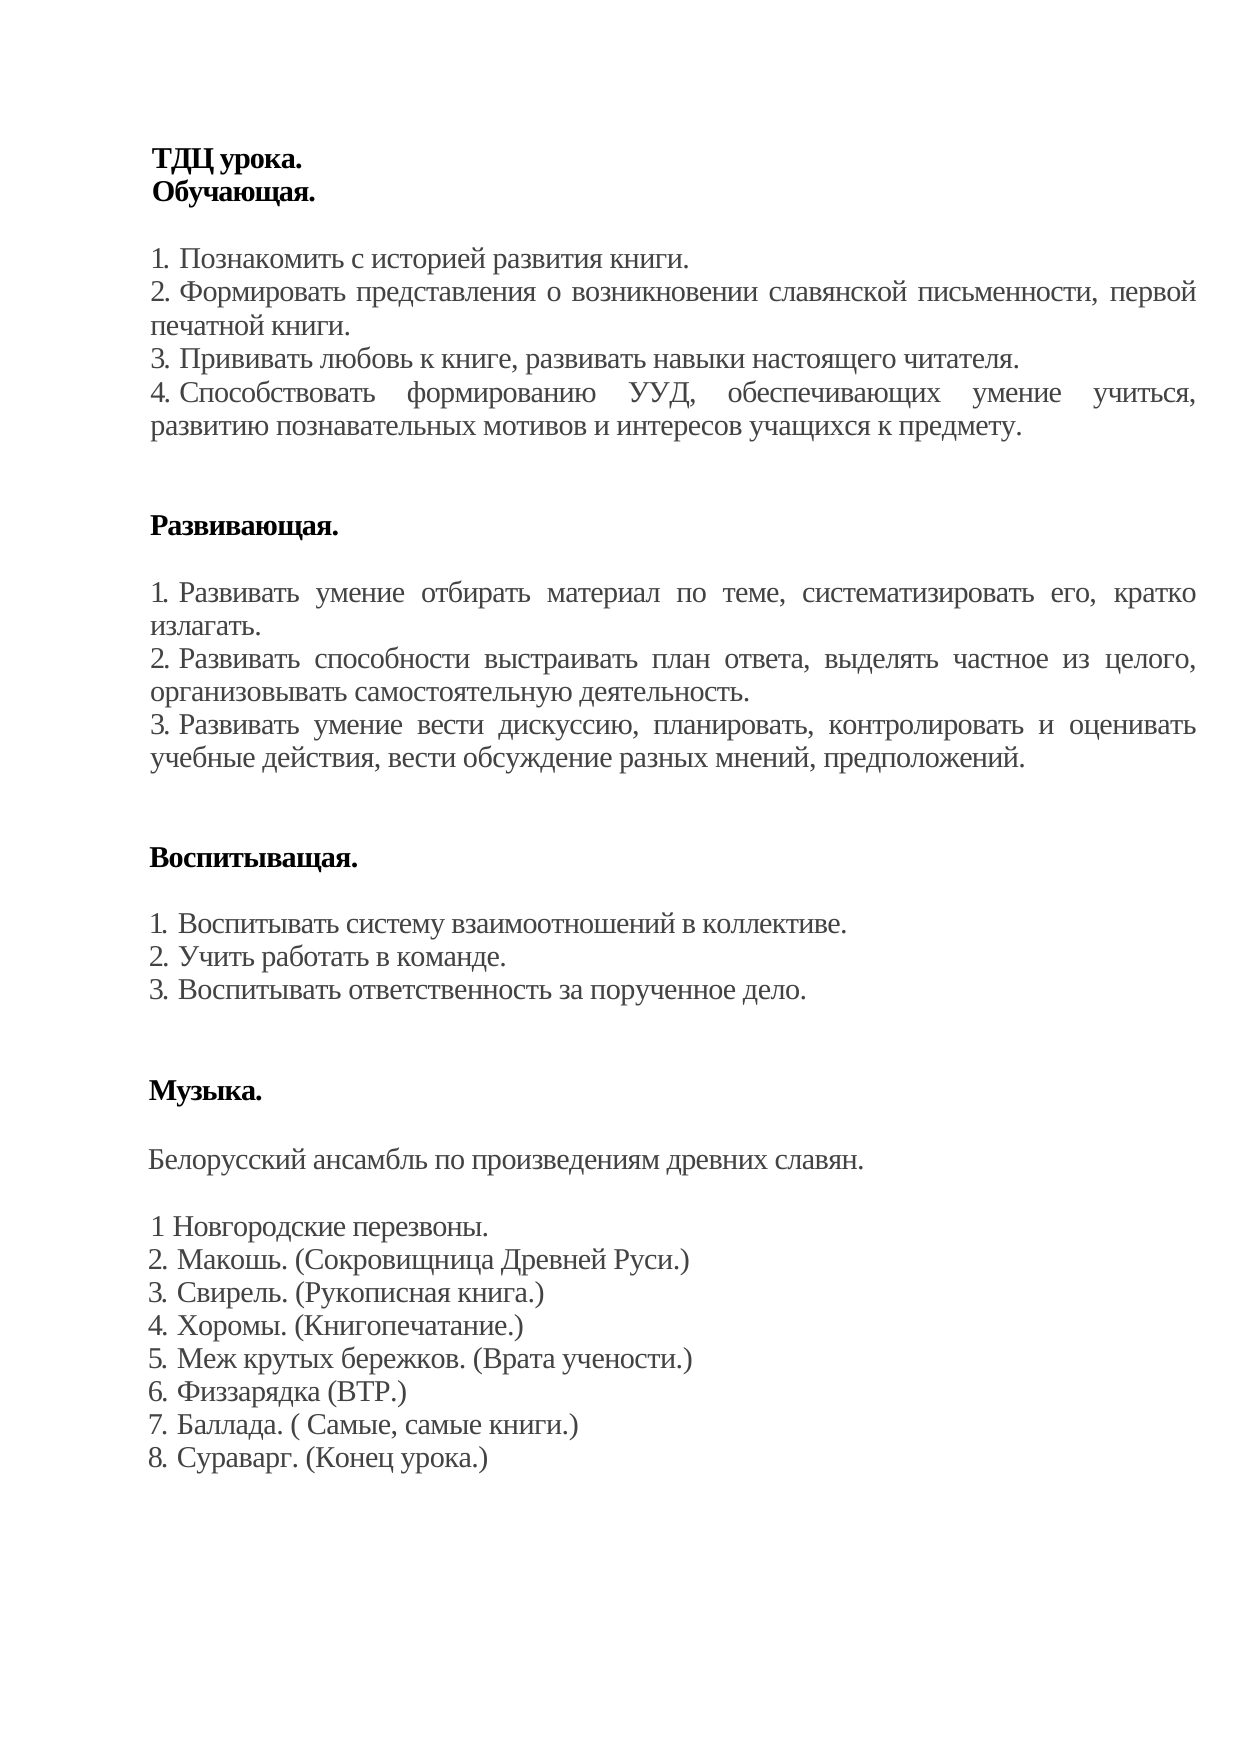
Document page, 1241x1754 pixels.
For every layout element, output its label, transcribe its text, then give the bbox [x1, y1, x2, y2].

list Учить работать в команде. [149, 940, 1196, 973]
text Музыка. [149, 1072, 1196, 1107]
list Воспитывать ответственность за порученное дело. [149, 973, 1196, 1006]
text Развивающая. [150, 507, 1196, 542]
text ТДЦ урока. [152, 143, 1196, 175]
list Сураварг. (Конец урока.) [148, 1441, 1196, 1474]
list Прививать любовь к книге, развивать навыки настоящего читателя. [150, 342, 1196, 375]
text Воспитыващая. [149, 839, 1196, 874]
list Хоромы. (Книгопечатание.) [148, 1309, 1196, 1342]
text Белорусский ансамбль по произведениям древних славян. [148, 1142, 1196, 1176]
list Меж крутых бережков. (Врата учености.) [148, 1342, 1196, 1375]
list Развивать способности выстраивать план ответа, выделять частное из целого, организовывать самостоятельную деятельность. [150, 642, 1196, 708]
list Формировать представления о возникновении славянской письменности, первой печатной книги. [150, 275, 1196, 342]
list Способствовать формированию УУД, обеспечивающих умение учиться, развитию познавательных мотивов и интересов учащихся к предмету. [150, 375, 1196, 442]
text Обучающая. [152, 175, 1196, 208]
text 1 Новгородские перезвоны. [150, 1210, 1196, 1243]
list Развивать умение отбирать материал по теме, систематизировать его, кратко излагать. [150, 576, 1196, 642]
list Свирель. (Рукописная книга.) [148, 1276, 1196, 1309]
list Макошь. (Сокровищница Древней Руси.) [148, 1243, 1196, 1276]
list Познакомить с историей развития книги. [150, 241, 1196, 275]
list Физзарядка (ВТР.) [148, 1375, 1196, 1408]
list Баллада. ( Самые, самые книги.) [148, 1408, 1196, 1441]
list Развивать умение вести дискуссию, планировать, контролировать и оценивать учебные действия, вести обсуждение разных мнений, предположений. [150, 708, 1196, 774]
list Воспитывать систему взаимоотношений в коллективе. [149, 907, 1196, 940]
